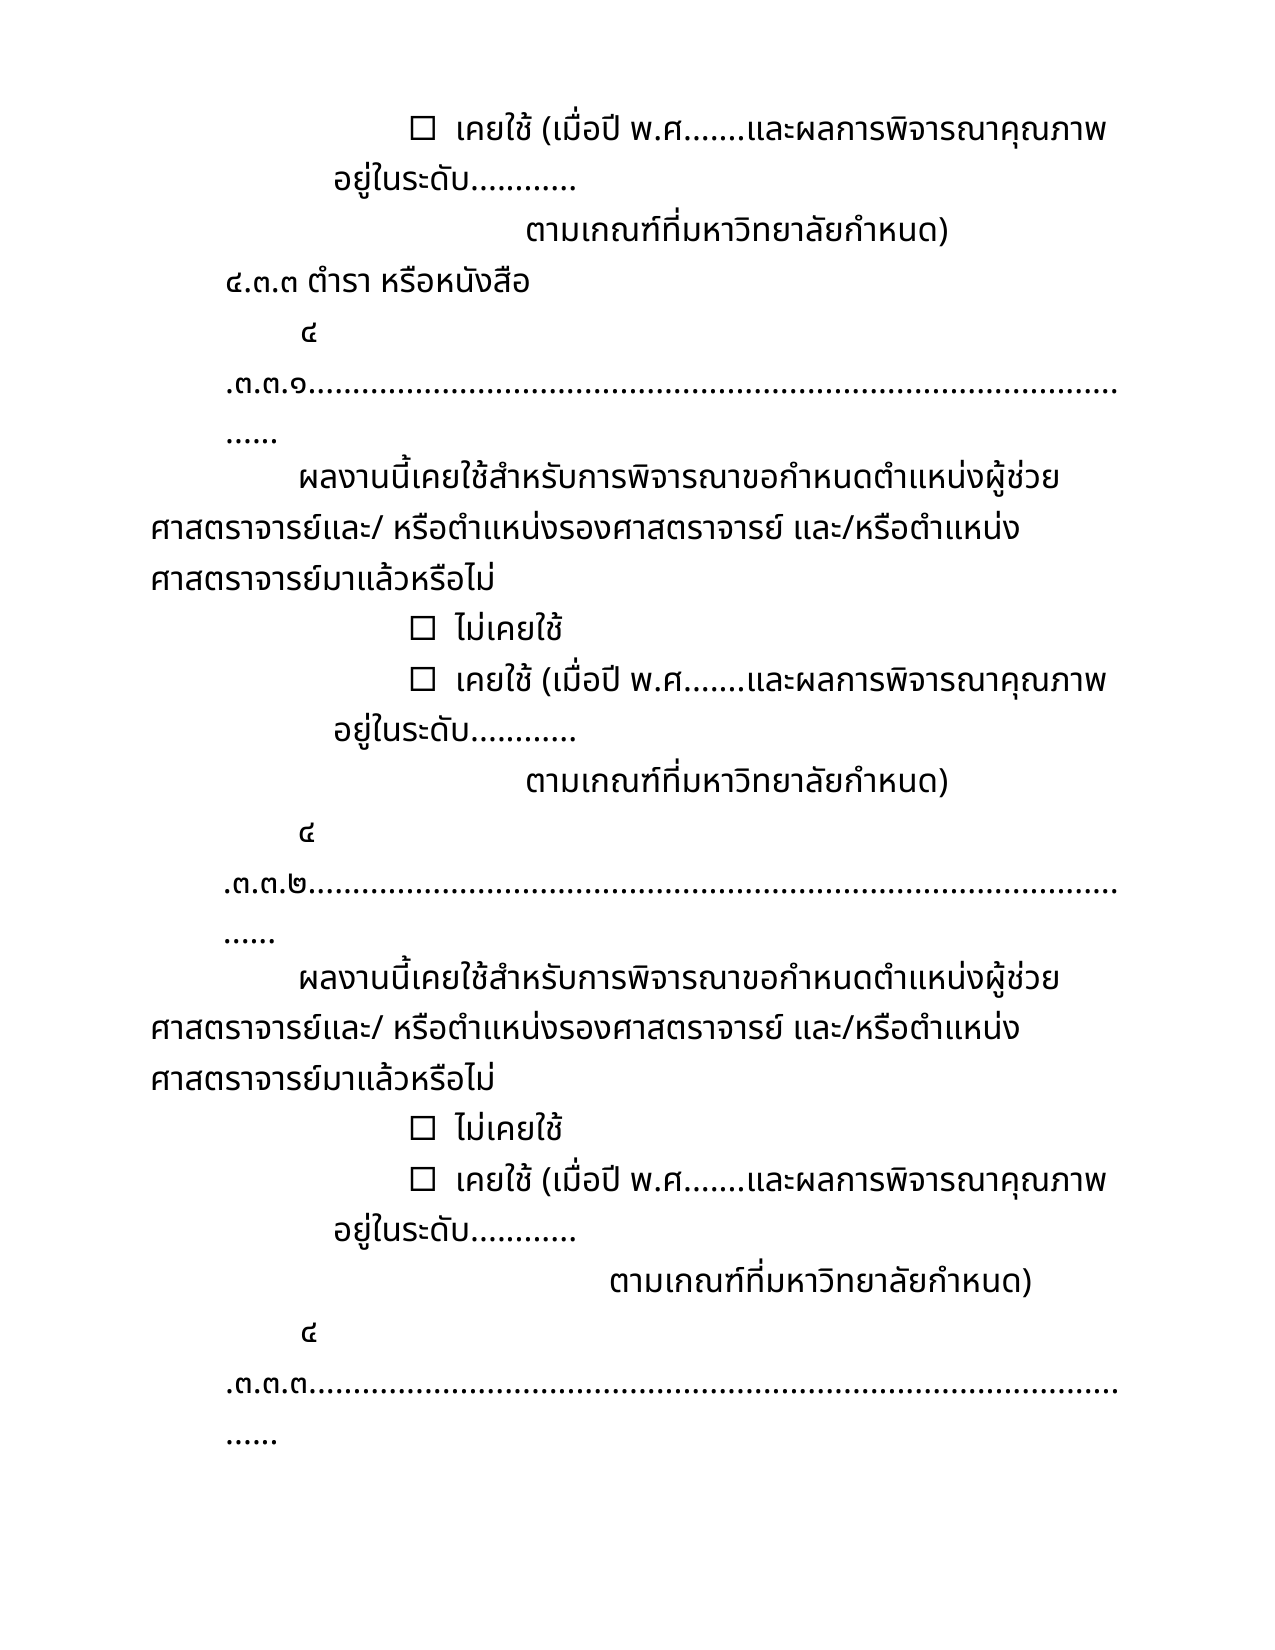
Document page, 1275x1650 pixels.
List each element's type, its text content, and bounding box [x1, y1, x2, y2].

text เคยใช้ (เมื่อปี พ.ศ.......และผลการพิจารณาคุณภาพอยู่ในระดับ............ [333, 655, 1125, 757]
text ๔.๓.๓.๓................................................................................................. [225, 1307, 1125, 1454]
text ๔.๓.๓.๒................................................................................................. [223, 807, 1125, 954]
text ไม่เคยใช้ [333, 1105, 1125, 1156]
text ผลงานนี้เคยใช้สำหรับการพิจารณาขอกำหนดตำแหน่งผู้ช่วยศาสตราจารย์และ/ หรือตำแหน่งรองศาสตราจารย์ และ/หรือตำแหน่งศาสตราจารย์มาแล้วหรือไม่ [150, 954, 1125, 1105]
text ผลงานนี้เคยใช้สำหรับการพิจารณาขอกำหนดตำแหน่งผู้ช่วยศาสตราจารย์และ/ หรือตำแหน่งรองศาสตราจารย์ และ/หรือตำแหน่งศาสตราจารย์มาแล้วหรือไม่ [150, 453, 1125, 605]
text ๔.๓.๓.๑................................................................................................. [225, 307, 1125, 453]
text ๔.๓.๓ ตำรา หรือหนังสือ [150, 256, 1125, 307]
text ตามเกณฑ์ที่มหาวิทยาลัยกำหนด) [150, 206, 1125, 256]
text เคยใช้ (เมื่อปี พ.ศ.......และผลการพิจารณาคุณภาพอยู่ในระดับ............ [333, 104, 1125, 206]
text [333, 1156, 1125, 1257]
text ตามเกณฑ์ที่มหาวิทยาลัยกำหนด) [150, 1257, 1125, 1307]
text ตามเกณฑ์ที่มหาวิทยาลัยกำหนด) [150, 757, 1125, 807]
text ไม่เคยใช้ [333, 605, 1125, 655]
